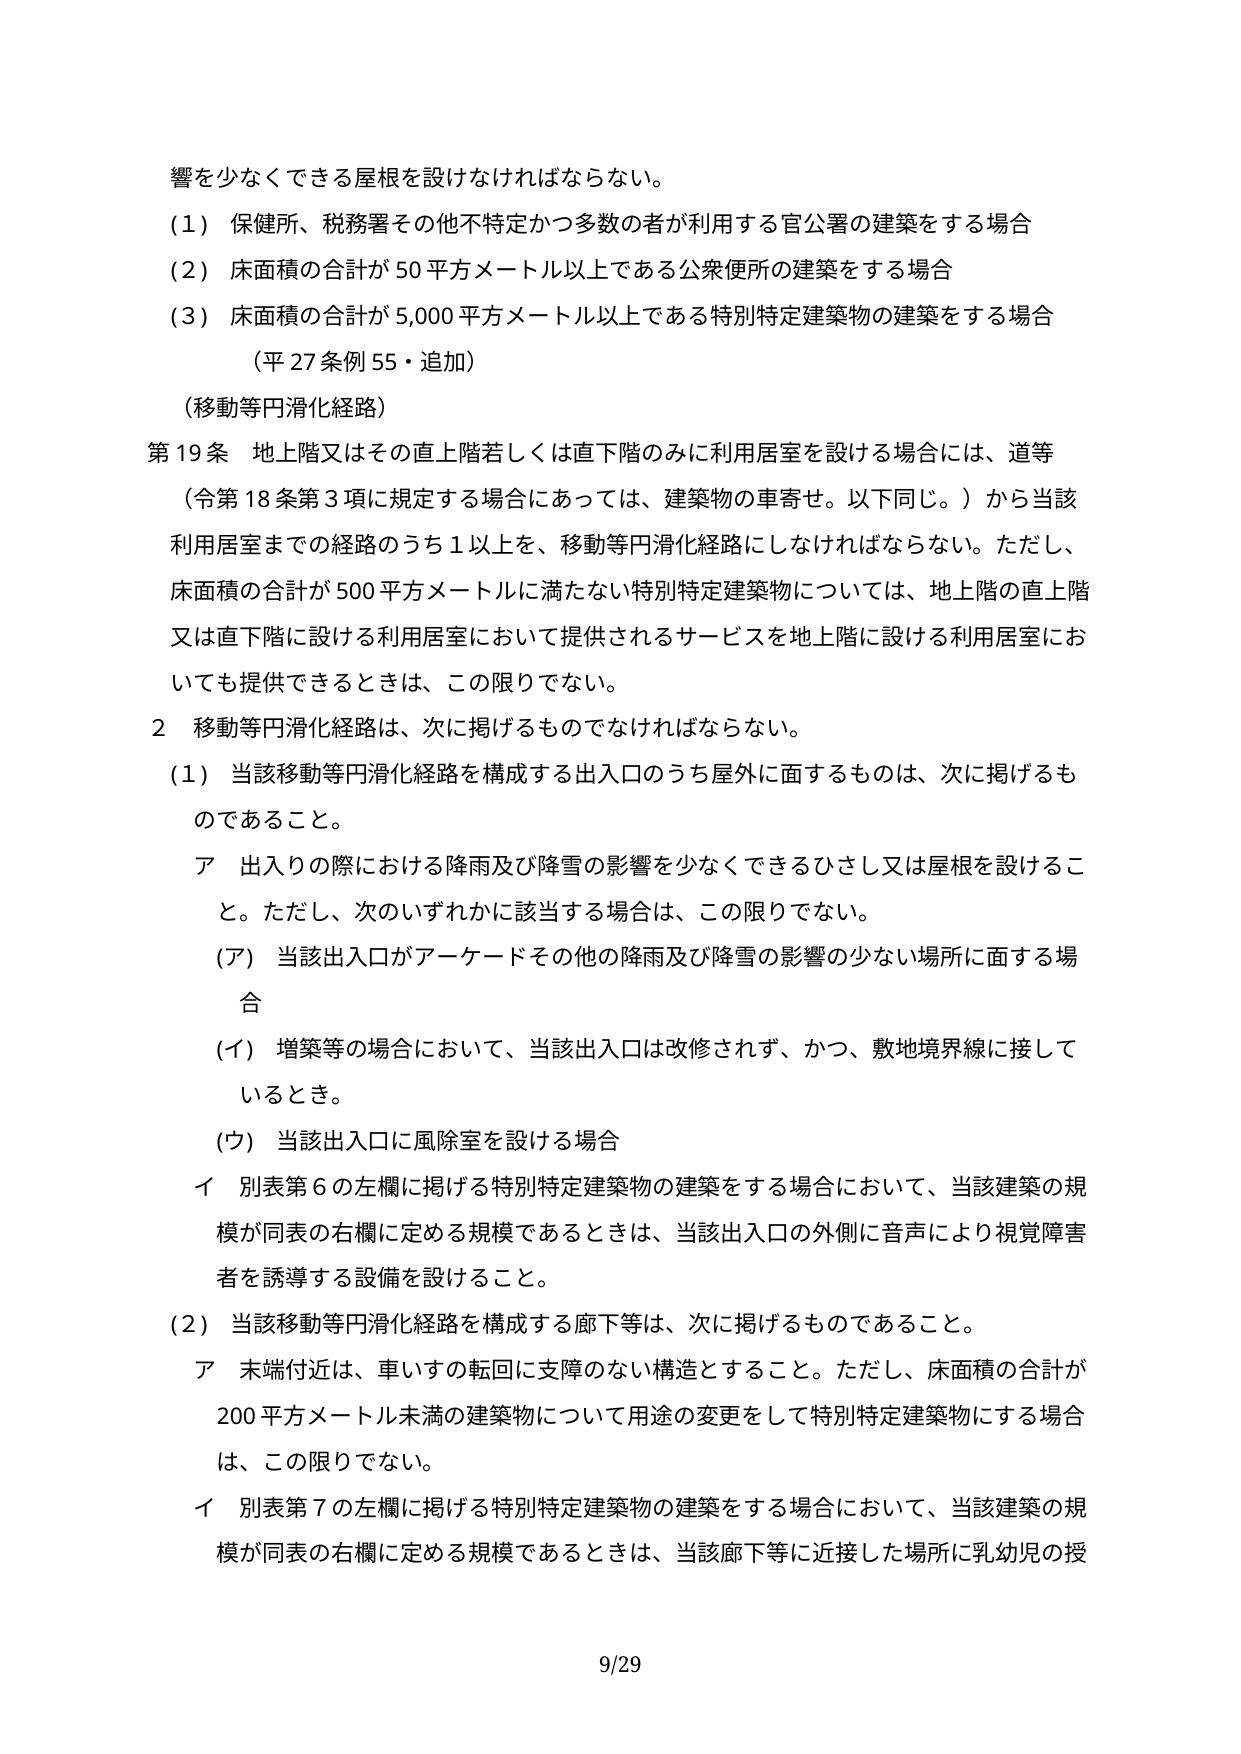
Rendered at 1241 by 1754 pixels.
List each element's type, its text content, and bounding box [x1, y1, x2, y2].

text (２) 床面積の合計が50平方メートル以上である公衆便所の建築をする場合 [171, 239, 1093, 285]
text (２) 当該移動等円滑化経路を構成する廊下等は、次に掲げるものであること。 [171, 1293, 1093, 1339]
text (３) 床面積の合計が5,000平方メートル以上である特別特定建築物の建築をする場合 [171, 285, 1093, 331]
text （移動等円滑化経路） [171, 377, 1093, 423]
text (ア) 当該出入口がアーケードその他の降雨及び降雪の影響の少ない場所に面する場合 [216, 927, 1093, 1018]
text (イ) 増築等の場合において、当該出入口は改修されず、かつ、敷地境界線に接しているとき。 [216, 1018, 1093, 1110]
text ２ 移動等円滑化経路は、次に掲げるものでなければならない。 [148, 698, 1093, 743]
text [193, 1477, 1093, 1568]
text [148, 148, 1093, 193]
text (１) 保健所、税務署その他不特定かつ多数の者が利用する官公署の建築をする場合 [171, 193, 1093, 239]
text ア 出入りの際における降雨及び降雪の影響を少なくできるひさし又は屋根を設けること。ただし、次のいずれかに該当する場合は、この限りでない。 [193, 835, 1093, 927]
text （平27条例55・追加） [239, 331, 1093, 377]
text (ウ) 当該出入口に風除室を設ける場合 [216, 1110, 1093, 1156]
text イ 別表第６の左欄に掲げる特別特定建築物の建築をする場合において、当該建築の規模が同表の右欄に定める規模であるときは、当該出入口の外側に音声により視覚障害者を誘導する設備を設けること。 [193, 1156, 1093, 1293]
text (１) 当該移動等円滑化経路を構成する出入口のうち屋外に面するものは、次に掲げるものであること。 [171, 743, 1093, 835]
text ア 末端付近は、車いすの転回に支障のない構造とすること。ただし、床面積の合計が200平方メートル未満の建築物について用途の変更をして特別特定建築物にする場合は、この限りでない。 [193, 1339, 1093, 1477]
text 第19条 地上階又はその直上階若しくは直下階のみに利用居室を設ける場合には、道等（令第18条第３項に規定する場合にあっては、建築物の車寄せ。以下同じ。）から当該利用居室までの経路のうち１以上を、移動等円滑化経路にしなければならない。ただし、床面積の合計が500平方メートルに満たない特別特定建築物については、地上階の直上階又は直下階に設ける利用居室において提供されるサービスを地上階に設ける利用居室においても提供できるときは、この限りでない。 [148, 423, 1093, 698]
